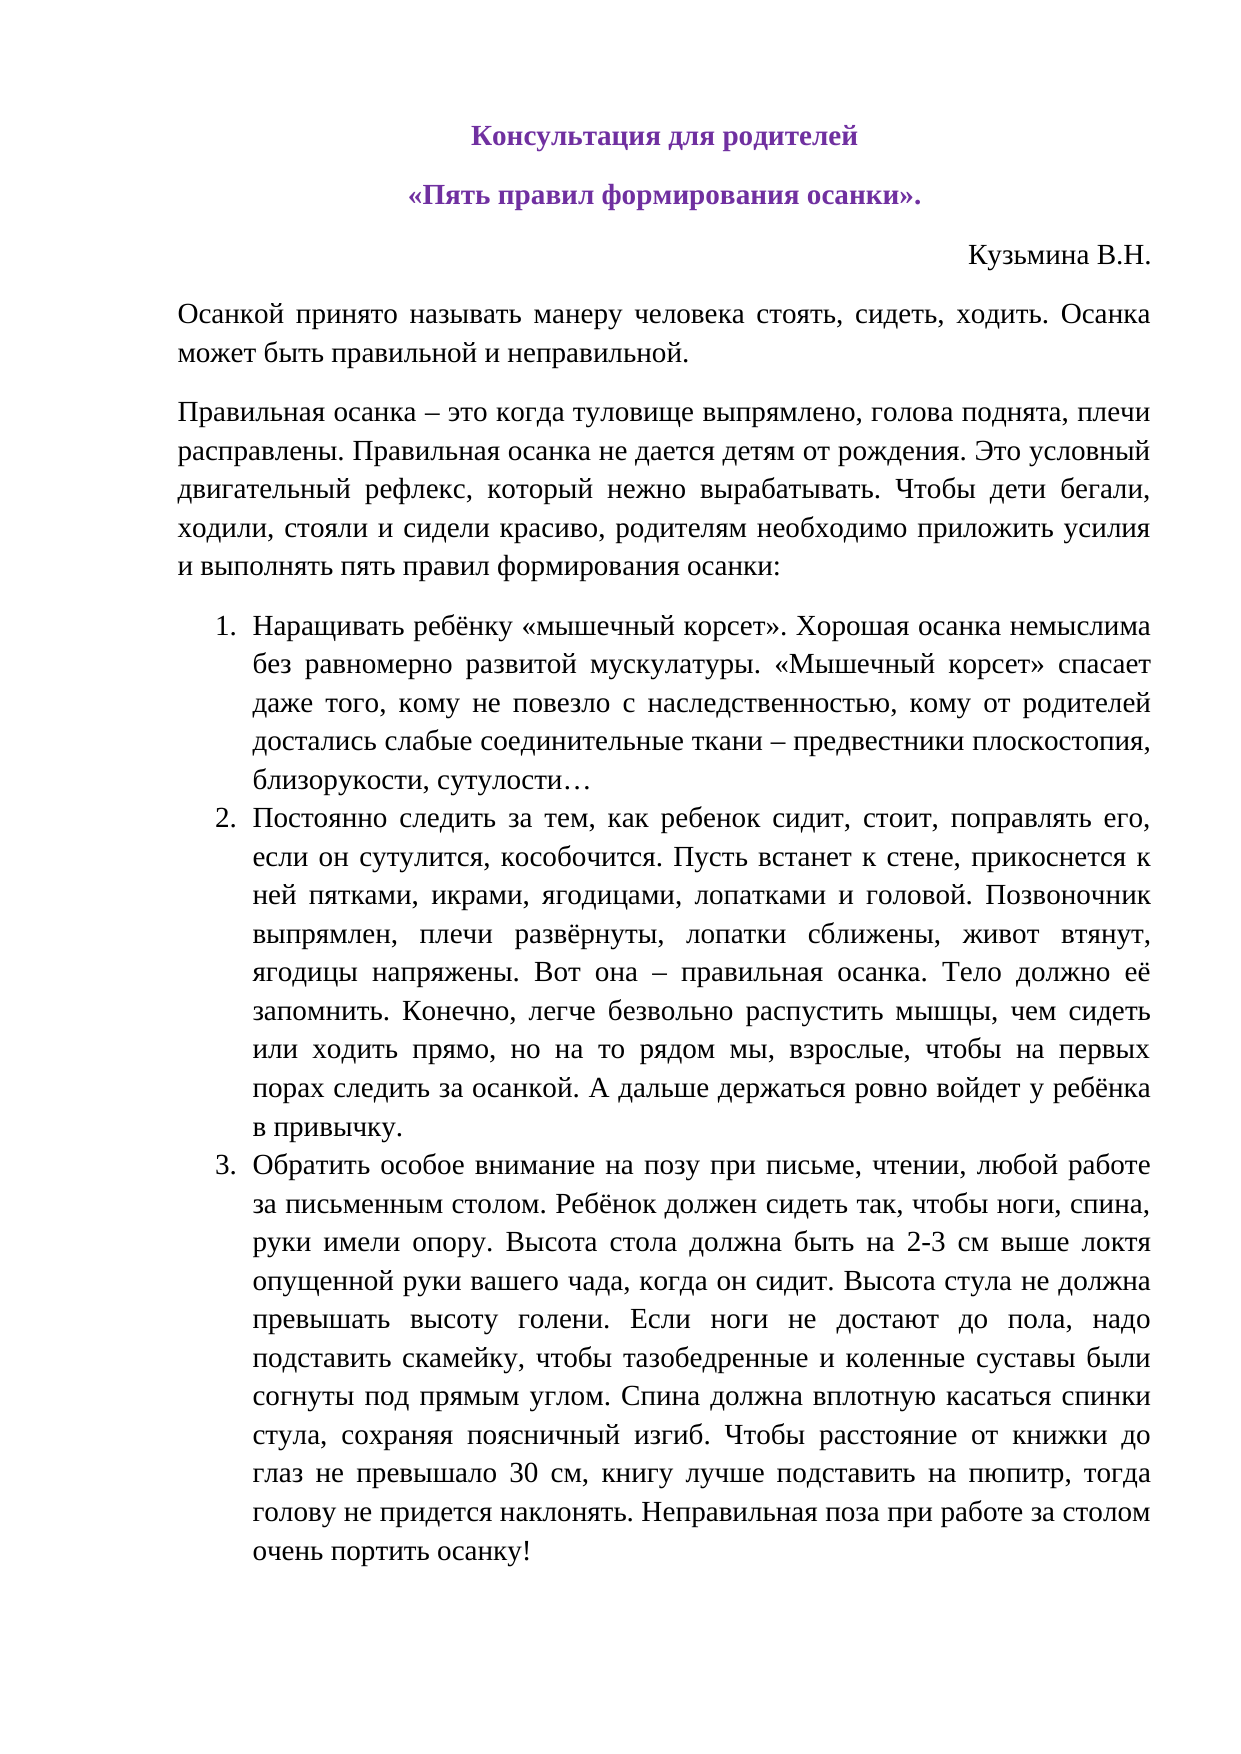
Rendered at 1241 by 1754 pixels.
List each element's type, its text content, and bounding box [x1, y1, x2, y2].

text Кузьмина В.Н. [177, 237, 1152, 270]
list Наращивать ребёнку «мышечный корсет». Хорошая осанка немыслима без равномерно развитой мускулатуры. «Мышечный корсет» спасает даже того, кому не повезло с наследственностью, кому от родителей достались слабые соединительные ткани – предвестники плоскостопия, близорукости, сутулости… [215, 608, 1152, 795]
text Правильная осанка – это когда туловище выпрямлено, голова поднята, плечи расправлены. Правильная осанка не дается детям от рождения. Это условный двигательный рефлекс, который нежно вырабатывать. Чтобы дети бегали, ходили, стояли и сидели красиво, родителям необходимо приложить усилия и выполнять пять правил формирования осанки: [177, 394, 1152, 582]
text Консультация для родителей [177, 118, 1152, 152]
text «Пять правил формирования осанки». [177, 177, 1152, 211]
list Обратить особое внимание на позу при письме, чтении, любой работе за письменным столом. Ребёнок должен сидеть так, чтобы ноги, спина, руки имели опору. Высота стола должна быть на 2-3 см выше локтя опущенной руки вашего чада, когда он сидит. Высота стула не должна превышать высоту голени. Если ноги не достают до пола, надо подставить скамейку, чтобы тазобедренные и коленные суставы были согнуты под прямым углом. Спина должна вплотную касаться спинки стула, сохраняя поясничный изгиб. Чтобы расстояние от книжки до глаз не превышало 30 см, книгу лучше подставить на пюпитр, тогда голову не придется наклонять. Неправильная поза при работе за столом очень портить осанку! [215, 1147, 1152, 1566]
list Постоянно следить за тем, как ребенок сидит, стоит, поправлять его, если он сутулится, кособочится. Пусть встанет к стене, прикоснется к ней пятками, икрами, ягодицами, лопатками и головой. Позвоночник выпрямлен, плечи развёрнуты, лопатки сближены, живот втянут, ягодицы напряжены. Вот она – правильная осанка. Тело должно её запомнить. Конечно, легче безвольно распустить мышцы, чем сидеть или ходить прямо, но на то рядом мы, взрослые, чтобы на первых порах следить за осанкой. А дальше держаться ровно войдет у ребёнка в привычку. [215, 800, 1152, 1142]
text Осанкой принято называть манеру человека стоять, сидеть, ходить. Осанка может быть правильной и неправильной. [177, 296, 1152, 368]
